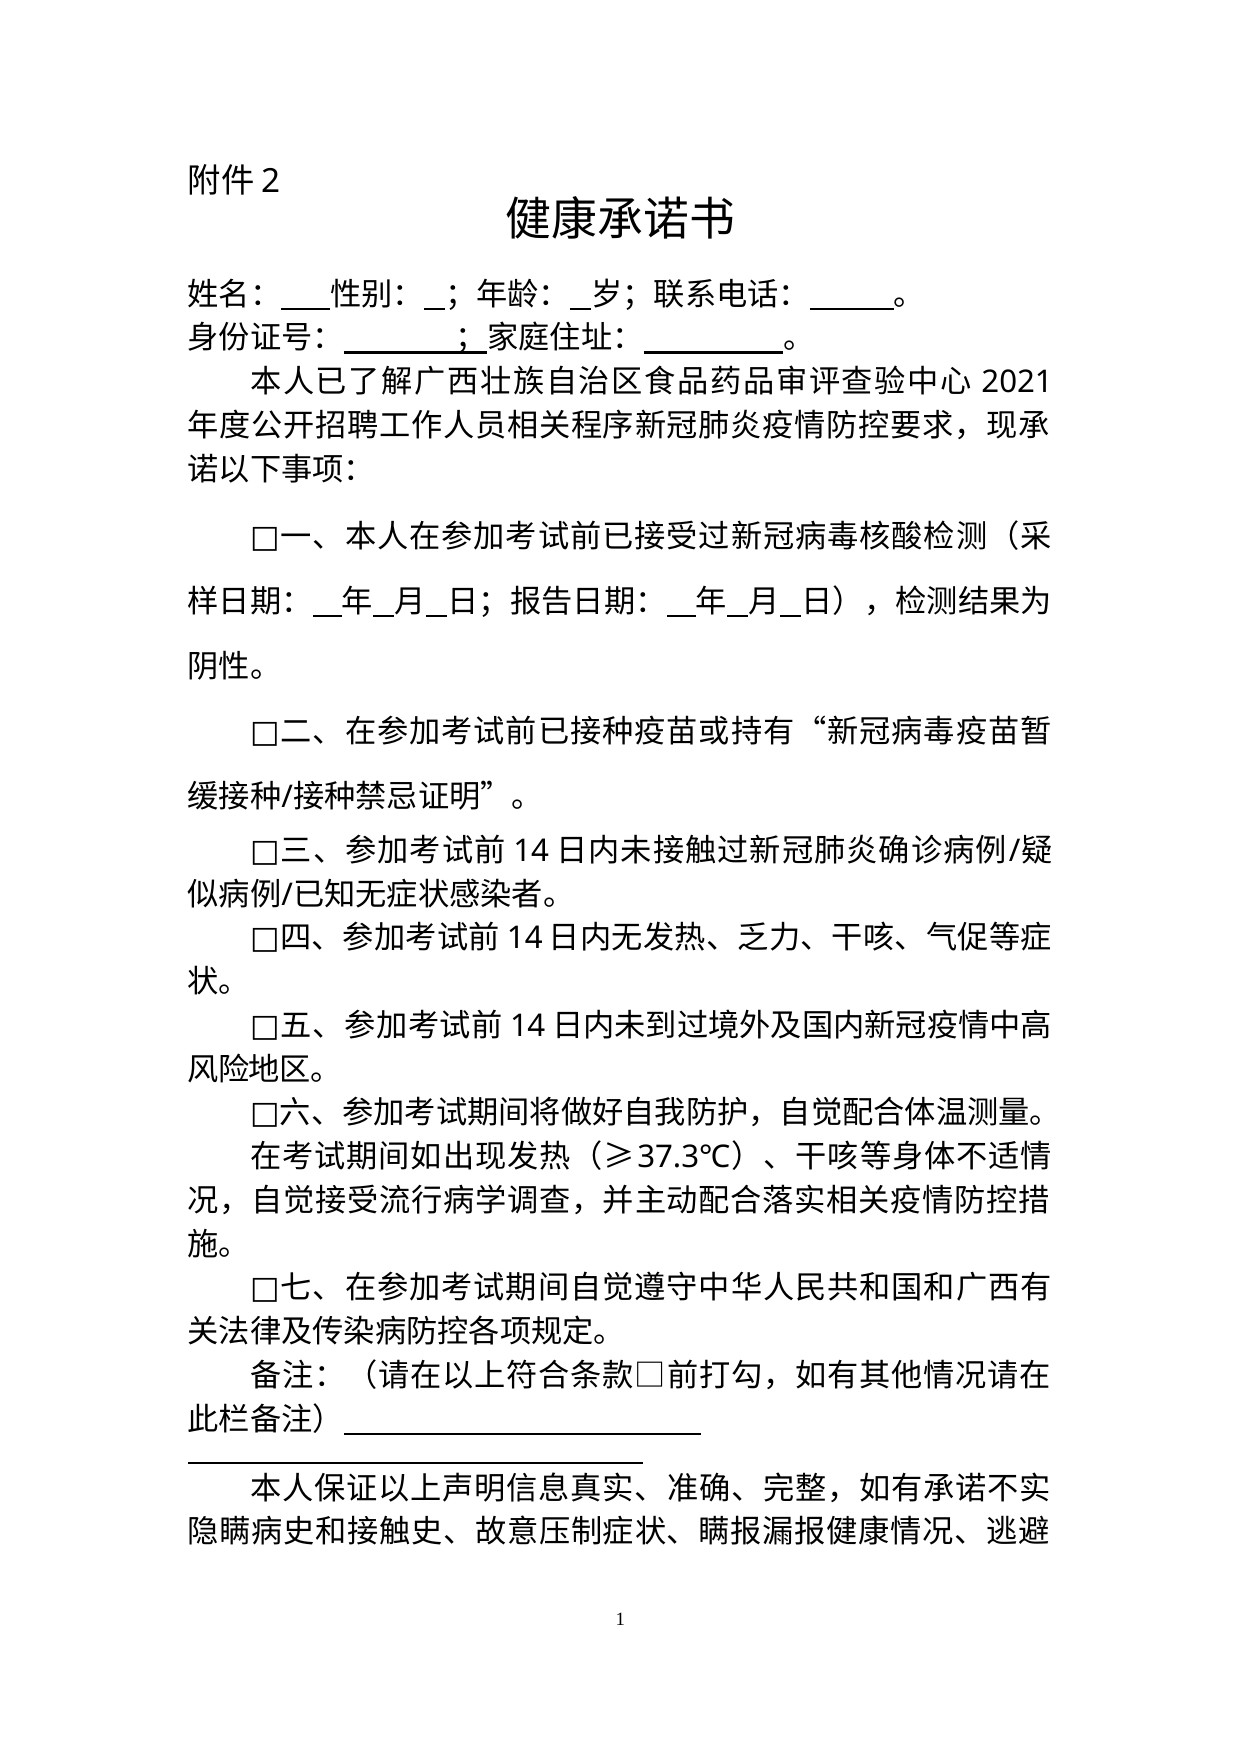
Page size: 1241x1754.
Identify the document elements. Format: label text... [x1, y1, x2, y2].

text □一、本人在参加考试前已接受过新冠病毒核酸检测（采样日期： 年 月 日；报告日期： 年 月 日），检测结果为阴性。 [187, 501, 1053, 696]
text □二、在参加考试前已接种疫苗或持有“新冠病毒疫苗暂缓接种/接种禁忌证明”。 [187, 696, 1053, 826]
text □五、参加考试前14日内未到过境外及国内新冠疫情中高风险地区。 [187, 1001, 1053, 1089]
text 健康承诺书 [187, 199, 1053, 245]
text □三、参加考试前14日内未接触过新冠肺炎确诊病例/疑似病例/已知无症状感染者。 [187, 826, 1053, 914]
text 本人已了解广西壮族自治区食品药品审评查验中心2021年度公开招聘工作人员相关程序新冠肺炎疫情防控要求，现承诺以下事项： [187, 358, 1053, 489]
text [187, 1464, 1053, 1552]
text 身份证号： ；家庭住址： 。 [187, 314, 1053, 358]
text 备注：（请在以上符合条款□前打勾，如有其他情况请在此栏备注） [187, 1351, 1053, 1439]
text 姓名： 性别： ；年龄： 岁；联系电话： 。 [187, 270, 1053, 314]
text □七、在参加考试期间自觉遵守中华人民共和国和广西有关法律及传染病防控各项规定。 [187, 1264, 1053, 1351]
text 在考试期间如出现发热（≥37.3℃）、干咳等身体不适情况，自觉接受流行病学调查，并主动配合落实相关疫情防控措施。 [187, 1133, 1053, 1264]
text 附件2 [187, 162, 1053, 199]
text □六、参加考试期间将做好自我防护，自觉配合体温测量。 [187, 1089, 1053, 1133]
text □四、参加考试前14日内无发热、乏力、干咳、气促等症状。 [187, 914, 1053, 1001]
